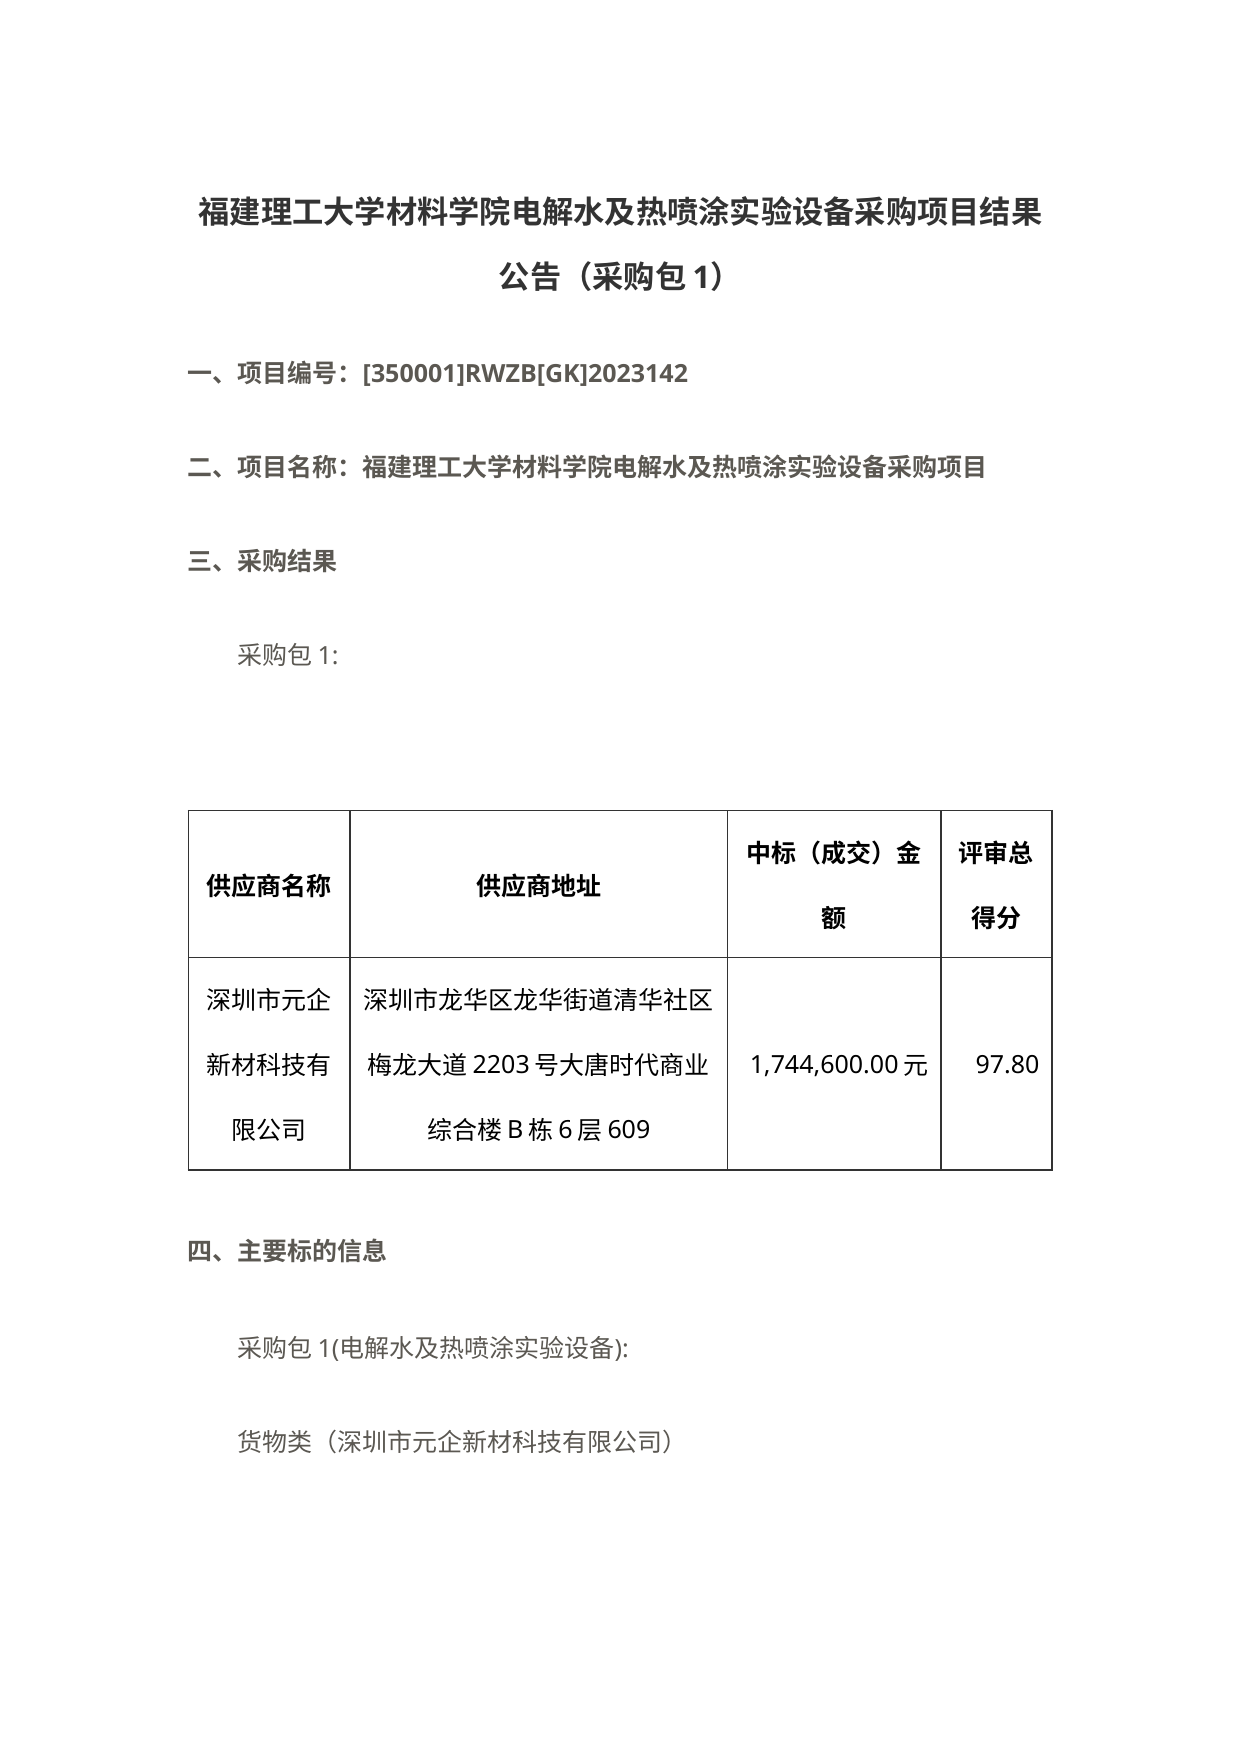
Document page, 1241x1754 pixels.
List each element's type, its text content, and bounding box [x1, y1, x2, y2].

text 四、主要标的信息 [187, 1217, 1053, 1282]
text 一、项目编号：[350001]RWZB[GK]2023142 [187, 339, 1053, 404]
text 采购包1(电解水及热喷涂实验设备): [187, 1314, 1053, 1379]
table_cell 97.80 [942, 958, 1051, 1169]
table_cell 1,744,600.00元 [728, 958, 940, 1169]
text 货物类（深圳市元企新材科技有限公司） [187, 1408, 1053, 1473]
table_header 中标（成交）金额 [728, 811, 940, 957]
table_header 评审总得分 [942, 811, 1051, 957]
table_header 供应商地址 [351, 811, 727, 957]
text 采购包1: [187, 621, 1053, 686]
text 福建理工大学材料学院电解水及热喷涂实验设备采购项目结果公告（采购包1） [187, 178, 1053, 308]
text 二、项目名称：福建理工大学材料学院电解水及热喷涂实验设备采购项目 [187, 433, 1053, 498]
text 三、采购结果 [187, 527, 1053, 592]
table_cell 深圳市元企新材科技有限公司 [189, 958, 349, 1169]
table_header 供应商名称 [189, 811, 349, 957]
table_cell 深圳市龙华区龙华街道清华社区梅龙大道2203号大唐时代商业综合楼B栋6层609 [351, 958, 727, 1169]
